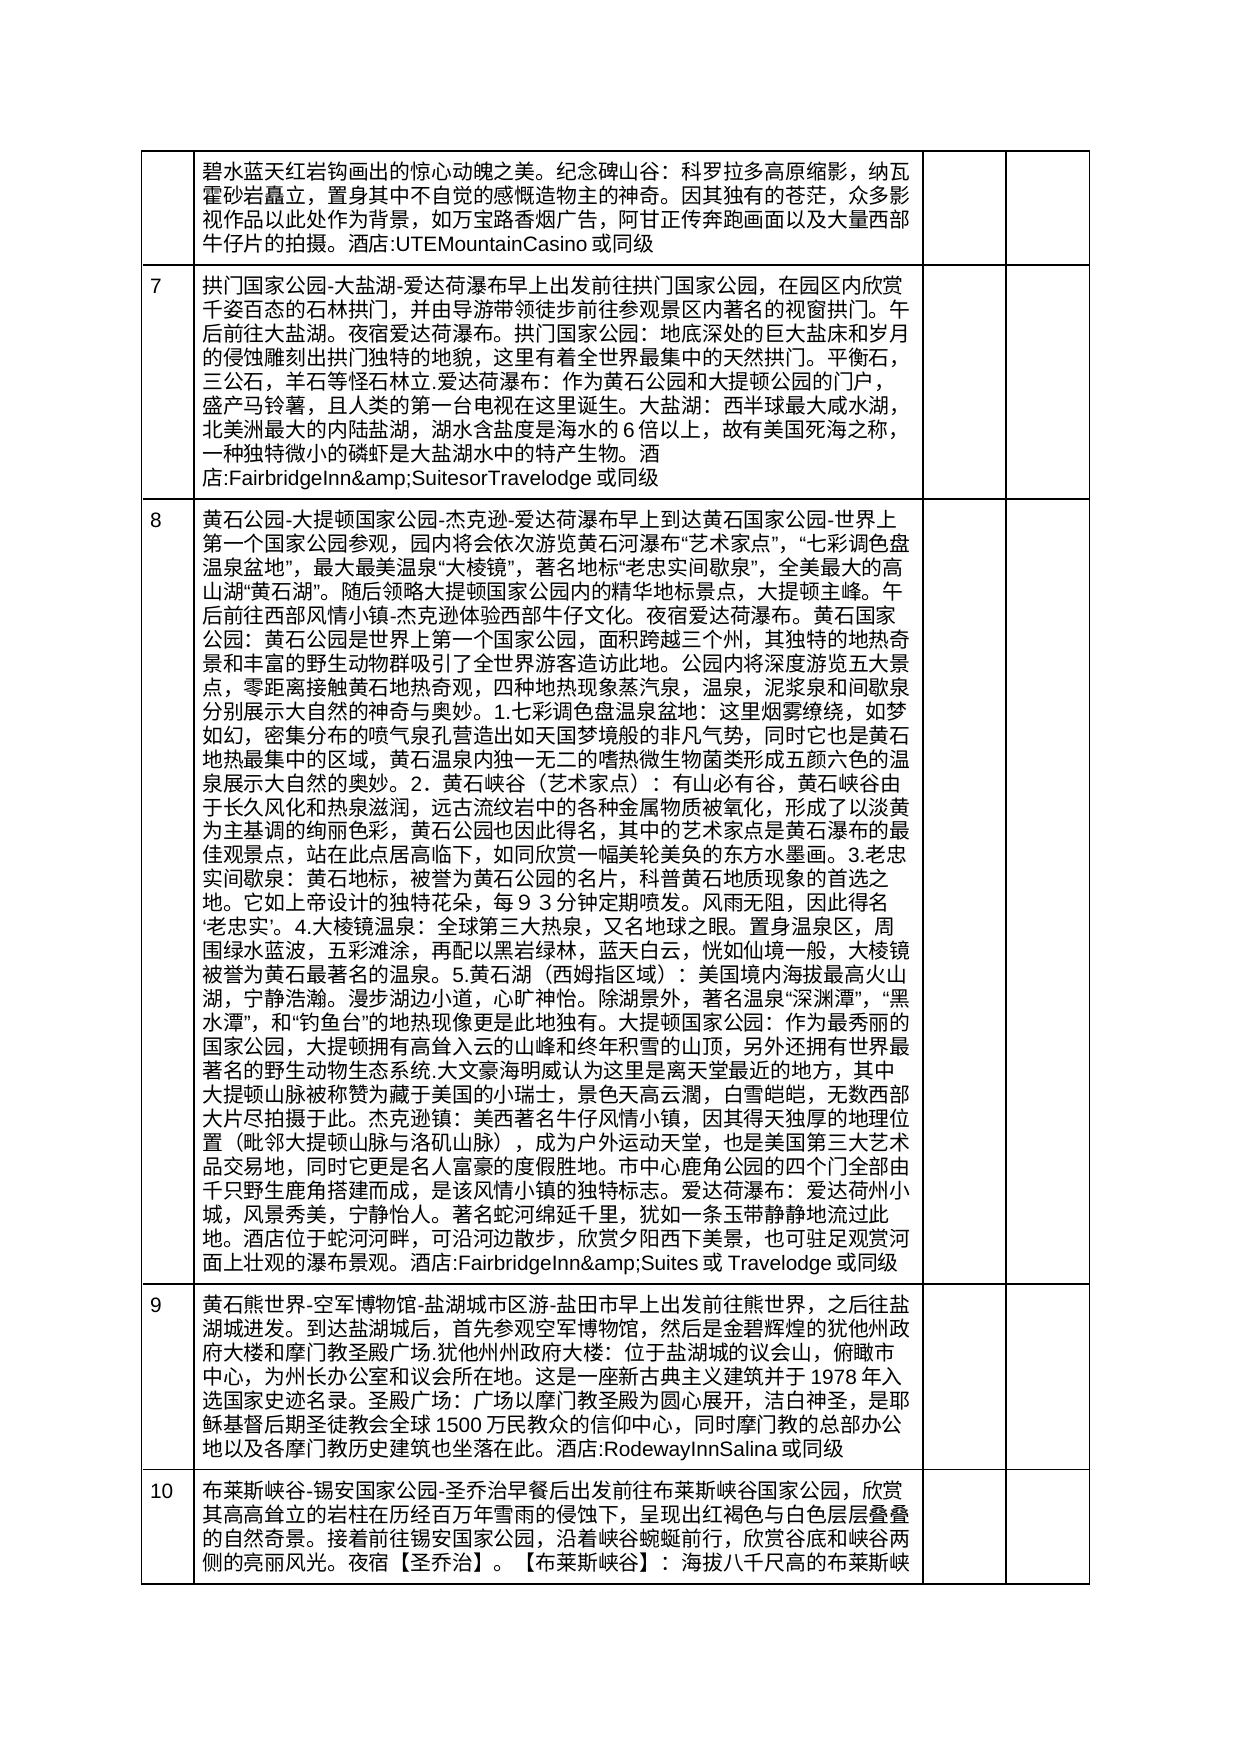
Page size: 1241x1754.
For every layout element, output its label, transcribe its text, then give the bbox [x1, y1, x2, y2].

table_cell 7 [142, 265, 193, 498]
table_cell [1007, 1285, 1089, 1469]
table_cell [924, 266, 1005, 498]
table_cell 9 [142, 1284, 193, 1469]
table_cell 黄石公园-大提顿国家公园-杰克逊-爱达荷瀑布早上到达黄石国家公园-世界上第一个国家公园参观，园内将会依次游览黄石河瀑布“艺术家点”，“七彩调色盘温泉盆地”，最大最美温泉“大棱镜”，著名地标“老忠实间歇泉”，全美最大的高山湖“黄石湖”。随后领略大提顿国家公园内的精华地标景点，大提顿主峰。午后前往西部风情小镇-杰克逊体验西部牛仔文化。夜宿爱达荷瀑布。黄石国家公园：黄石公园是世界上第一个国家公园，面积跨越三个州，其独特的地热奇景和丰富的野生动物群吸引了全世界游客造访此地。公园内将深度游览五大景点，零距离接触黄石地热奇观，四种地热现象蒸汽泉，温泉，泥浆泉和间歇泉分别展示大自然的神奇与奥妙。1.七彩调色盘温泉盆地：这里烟雾缭绕，如梦如幻，密集分布的喷气泉孔营造出如天国梦境般的非凡气势，同时它也是黄石地热最集中的区域，黄石温泉内独一无二的嗜热微生物菌类形成五颜六色的温泉展示大自然的奥妙。2．黄石峡谷（艺术家点）：有山必有谷，黄石峡谷由于长久风化和热泉滋润，远古流纹岩中的各种金属物质被氧化，形成了以淡黄为主基调的绚丽色彩，黄石公园也因此得名，其中的艺术家点是黄石瀑布的最佳观景点，站在此点居高临下，如同欣赏一幅美轮美奂的东方水墨画。3.老忠实间歇泉：黄石地标，被誉为黄石公园的名片，科普黄石地质现象的首选之地。它如上帝设计的独特花朵，每９３分钟定期喷发。风雨无阻，因此得名‘老忠实’。4.大棱镜温泉：全球第三大热泉，又名地球之眼。置身温泉区，周围绿水蓝波，五彩滩涂，再配以黑岩绿林，蓝天白云，恍如仙境一般，大棱镜被誉为黄石最著名的温泉。5.黄石湖（西姆指区域）：美国境内海拔最高火山湖，宁静浩瀚。漫步湖边小道，心旷神怡。除湖景外，著名温泉“深渊潭”，“黑水潭”，和“钓鱼台”的地热现像更是此地独有。大提顿国家公园：作为最秀丽的国家公园，大提顿拥有高耸入云的山峰和终年积雪的山顶，另外还拥有世界最著名的野生动物生态系统.大文豪海明威认为这里是离天堂最近的地方，其中大提顿山脉被称赞为藏于美国的小瑞士，景色天高云濶，白雪皑皑，无数西部大片尽拍摄于此。杰克逊镇：美西著名牛仔风情小镇，因其得天独厚的地理位置（毗邻大提顿山脉与洛矶山脉），成为户外运动天堂，也是美国第三大艺术品交易地，同时它更是名人富豪的度假胜地。市中心鹿角公园的四个门全部由千只野生鹿角搭建而成，是该风情小镇的独特标志。爱达荷瀑布：爱达荷州小城，风景秀美，宁静怡人。著名蛇河绵延千里，犹如一条玉带静静地流过此地。酒店位于蛇河河畔，可沿河边散步，欣赏夕阳西下美景，也可驻足观赏河面上壮观的瀑布景观。酒店:FairbridgeInn&amp;Suites或Travelodge或同级 [195, 500, 922, 1283]
table_cell [1007, 1470, 1089, 1583]
table_cell 黄石熊世界-空军博物馆-盐湖城市区游-盐田市早上出发前往熊世界，之后往盐湖城进发。到达盐湖城后，首先参观空军博物馆，然后是金碧辉煌的犹他州政府大楼和摩门教圣殿广场.犹他州州政府大楼：位于盐湖城的议会山，俯瞰市中心，为州长办公室和议会所在地。这是一座新古典主义建筑并于1978年入选国家史迹名录。圣殿广场：广场以摩门教圣殿为圆心展开，洁白神圣，是耶稣基督后期圣徒教会全球1500万民教众的信仰中心，同时摩门教的总部办公地以及各摩门教历史建筑也坐落在此。酒店:RodewayInnSalina或同级 [195, 1285, 922, 1469]
table_cell [1007, 152, 1089, 264]
table_cell [924, 1285, 1005, 1469]
table_cell [924, 1470, 1005, 1583]
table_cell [195, 1470, 922, 1583]
table_cell 10 [142, 1470, 193, 1583]
table_cell [924, 500, 1005, 1283]
table_cell 8 [142, 499, 193, 1283]
table_cell [1007, 266, 1089, 498]
table_cell [924, 152, 1005, 264]
table_cell [1007, 500, 1089, 1283]
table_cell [195, 152, 922, 264]
table_cell 拱门国家公园-大盐湖-爱达荷瀑布早上出发前往拱门国家公园，在园区内欣赏千姿百态的石林拱门，并由导游带领徒步前往参观景区内著名的视窗拱门。午后前往大盐湖。夜宿爱达荷瀑布。拱门国家公园：地底深处的巨大盐床和岁月的侵蚀雕刻出拱门独特的地貌，这里有着全世界最集中的天然拱门。平衡石，三公石，羊石等怪石林立.爱达荷瀑布：作为黄石公园和大提顿公园的门户，盛产马铃薯，且人类的第一台电视在这里诞生。大盐湖：西半球最大咸水湖，北美洲最大的内陆盐湖，湖水含盐度是海水的6倍以上，故有美国死海之称，一种独特微小的磷虾是大盐湖水中的特产生物。酒店:FairbridgeInn&amp;SuitesorTravelodge或同级 [195, 266, 922, 498]
table_cell 6 [142, 152, 193, 264]
